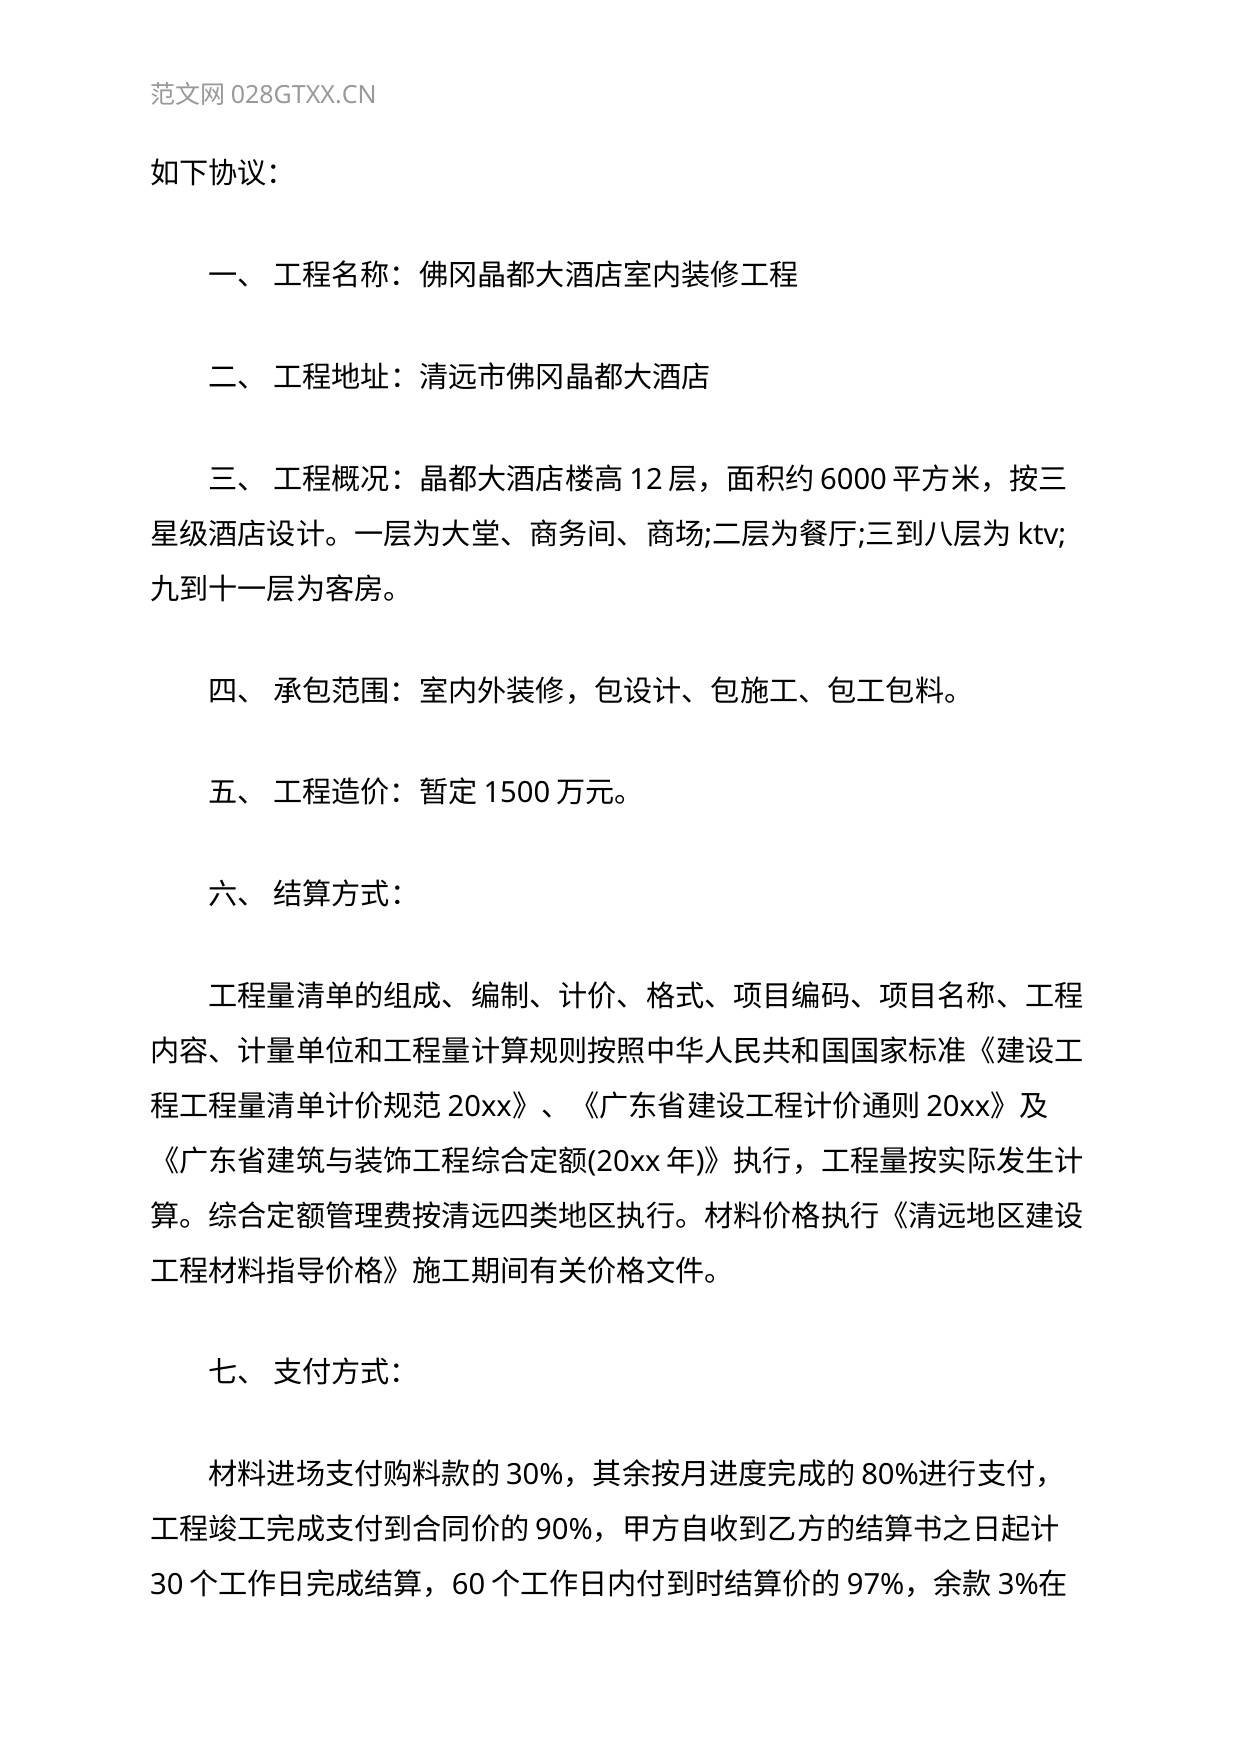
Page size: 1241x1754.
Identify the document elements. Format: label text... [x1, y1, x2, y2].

text 五、 工程造价：暂定1500万元。 [150, 769, 1090, 811]
text 六、 结算方式： [150, 871, 1090, 913]
text 四、 承包范围：室内外装修，包设计、包施工、包工包料。 [150, 667, 1090, 709]
text 一、 工程名称：佛冈晶都大酒店室内装修工程 [150, 252, 1090, 294]
text 工程量清单的组成、编制、计价、格式、项目编码、项目名称、工程内容、计量单位和工程量计算规则按照中华人民共和国国家标准《建设工程工程量清单计价规范20xx》、《广东省建设工程计价通则20xx》及《广东省建筑与装饰工程综合定额(20xx年)》执行，工程量按实际发生计算。综合定额管理费按清远四类地区执行。材料价格执行《清远地区建设工程材料指导价格》施工期间有关价格文件。 [150, 973, 1090, 1289]
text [150, 150, 1090, 192]
text 七、 支付方式： [150, 1349, 1090, 1391]
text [150, 1451, 1090, 1603]
text 三、 工程概况：晶都大酒店楼高12层，面积约6000平方米，按三星级酒店设计。一层为大堂、商务间、商场;二层为餐厅;三到八层为ktv;九到十一层为客房。 [150, 455, 1090, 608]
text 二、 工程地址：清远市佛冈晶都大酒店 [150, 353, 1090, 396]
